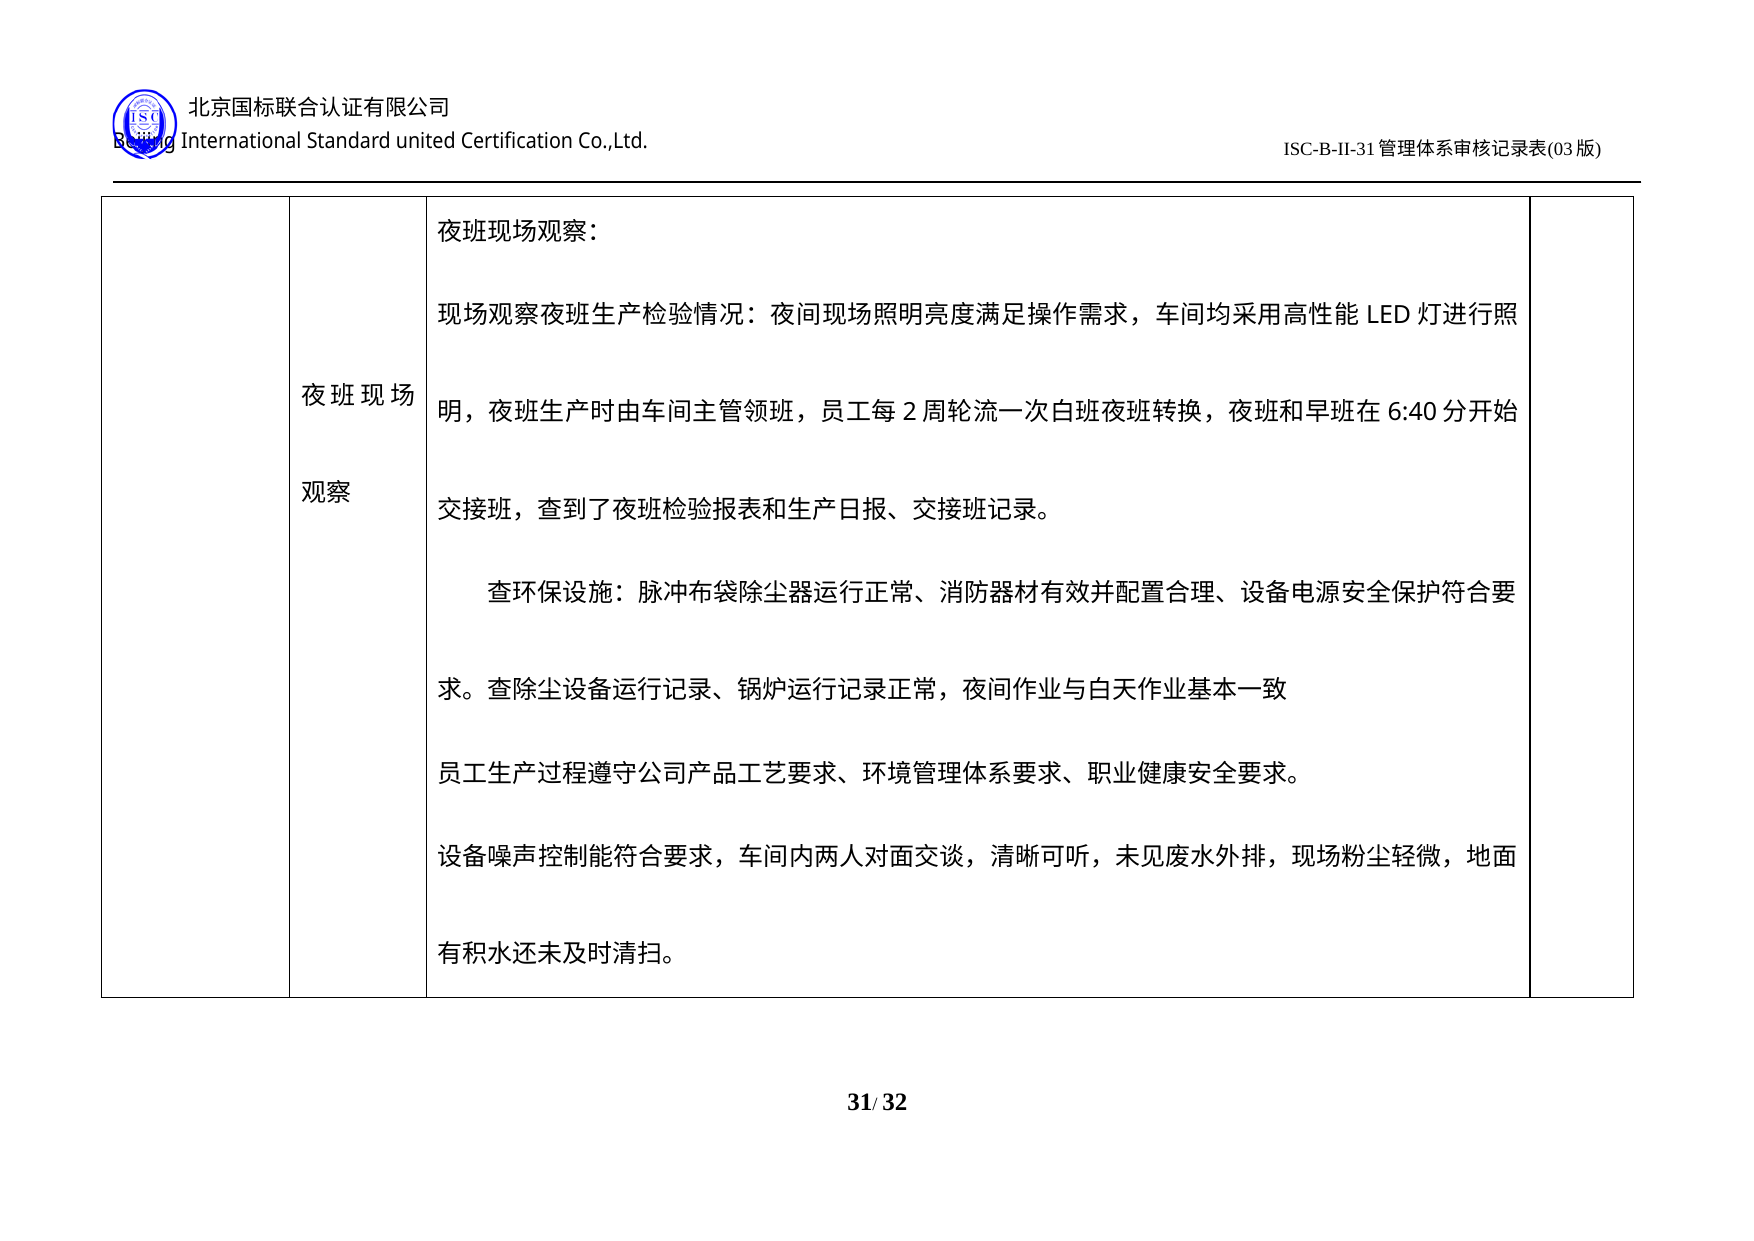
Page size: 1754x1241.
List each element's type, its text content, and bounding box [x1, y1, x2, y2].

table_cell [1531, 197, 1633, 997]
table_cell 夜班现场观察 [290, 197, 426, 997]
table_cell [102, 197, 289, 997]
picture [112, 89, 180, 158]
